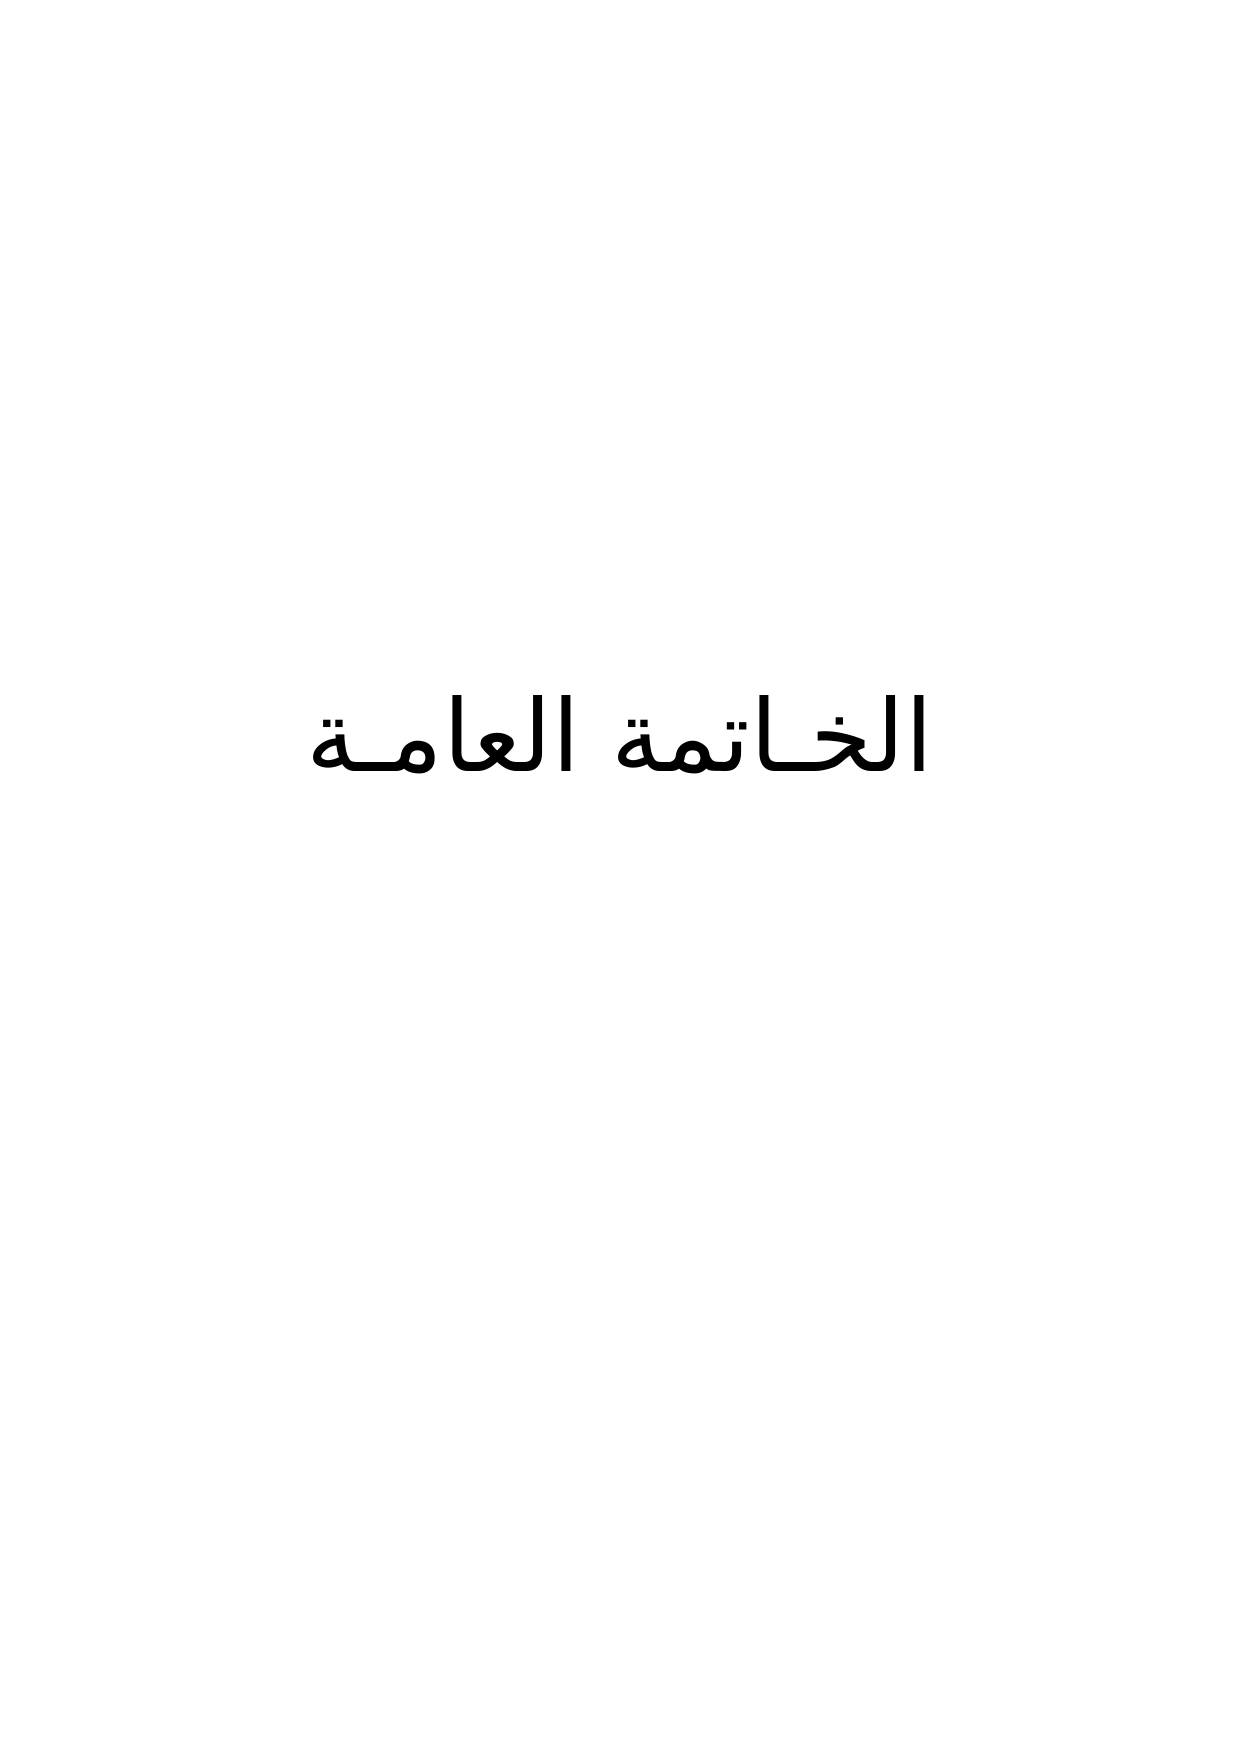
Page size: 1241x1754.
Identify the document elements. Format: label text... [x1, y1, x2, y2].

text الخـاتمة العامـة [148, 679, 1093, 796]
